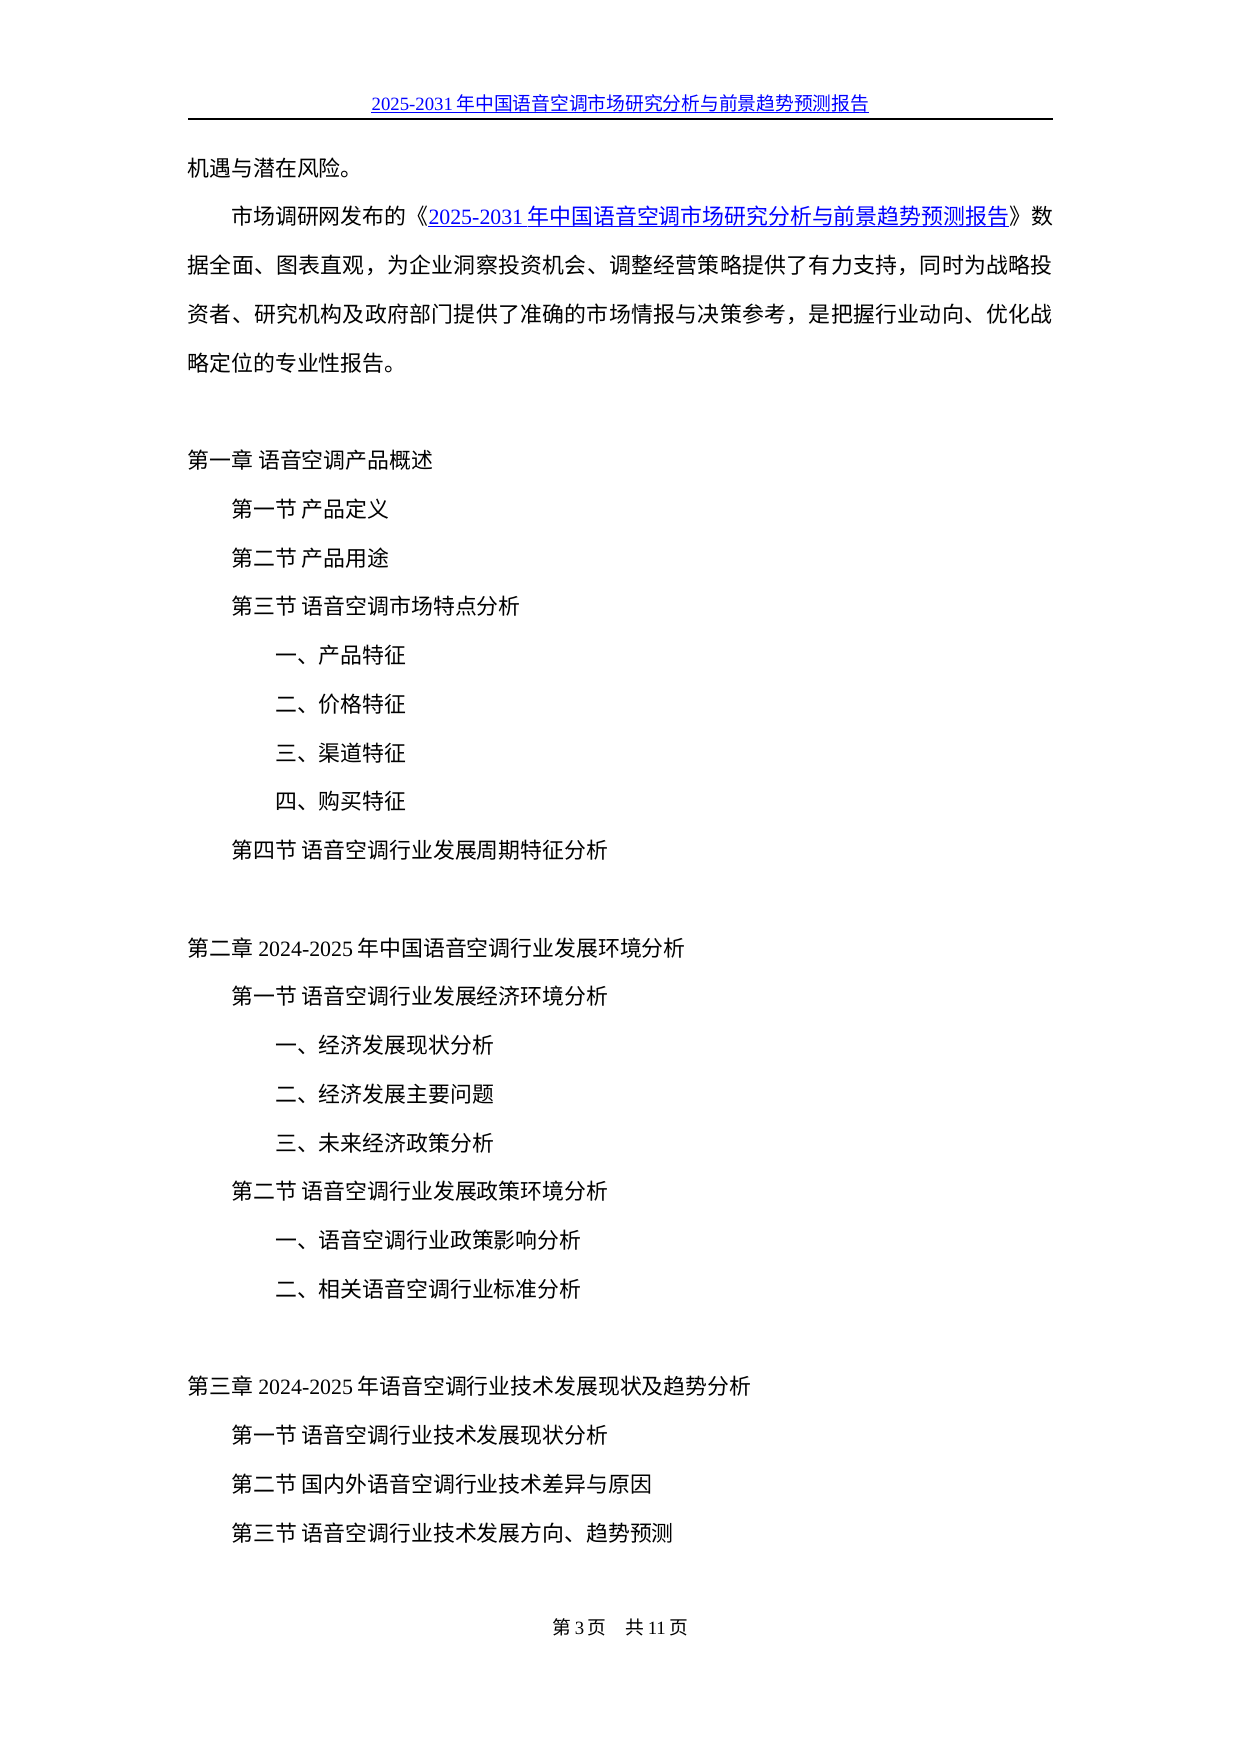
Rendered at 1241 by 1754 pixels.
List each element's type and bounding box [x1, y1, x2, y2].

text [187, 150, 1053, 1548]
